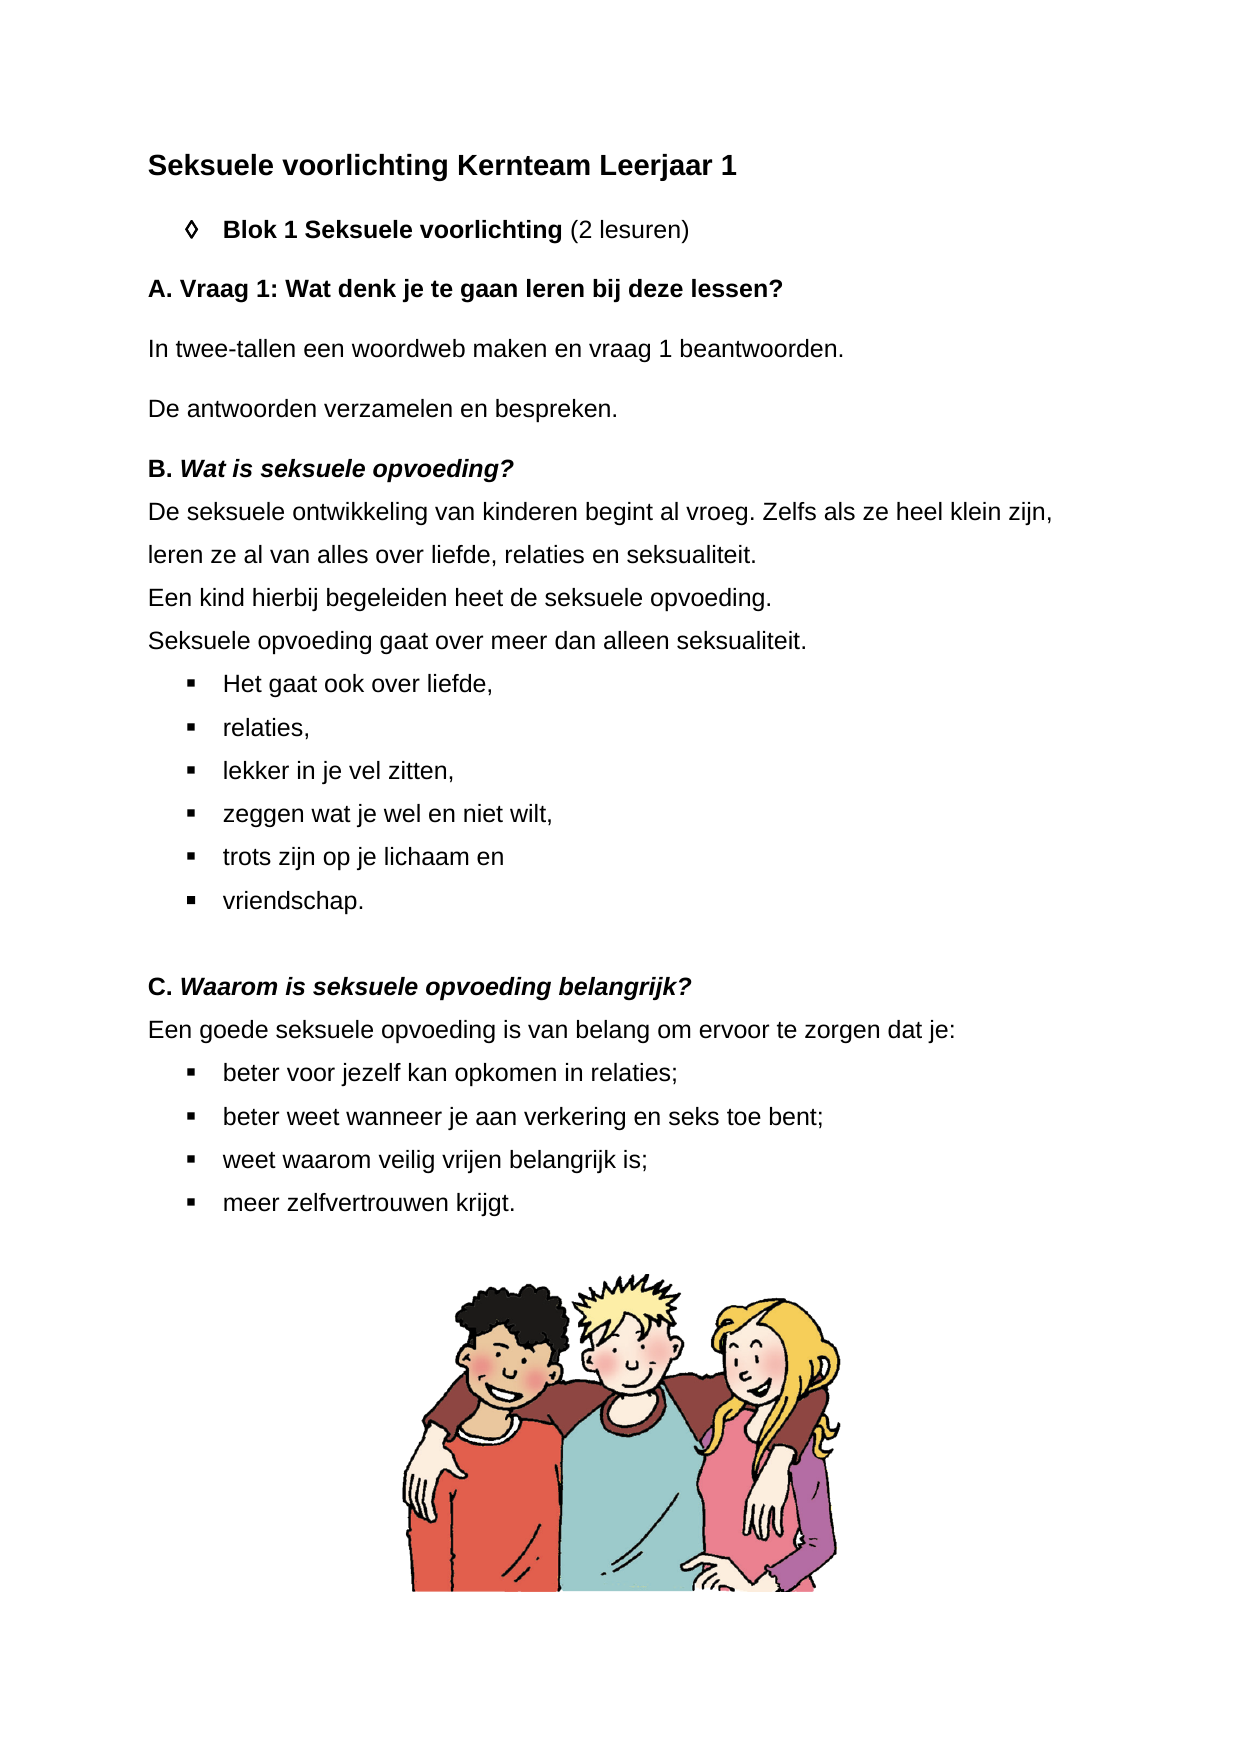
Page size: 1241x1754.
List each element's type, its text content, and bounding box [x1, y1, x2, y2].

list zeggen wat je wel en niet wilt, [185, 799, 1093, 828]
text Seksuele opvoeding gaat over meer dan alleen seksualiteit. [148, 626, 1093, 655]
list vriendschap. [185, 886, 1093, 914]
text Een goede seksuele opvoeding is van belang om ervoor te zorgen dat je: [148, 1015, 1093, 1044]
list weet waarom veilig vrijen belangrijk is; [185, 1145, 1093, 1173]
text Een kind hierbij begeleiden heet de seksuele opvoeding. [148, 583, 1093, 612]
list meer zelfvertrouwen krijgt. [185, 1188, 1093, 1217]
text C. Waarom is seksuele opvoeding belangrijk? [148, 972, 1093, 1001]
text A. Vraag 1: Wat denk je te gaan leren bij deze lessen? [148, 274, 1093, 303]
list lekker in je vel zitten, [185, 756, 1093, 785]
picture [382, 1274, 858, 1592]
text De seksuele ontwikkeling van kinderen begint al vroeg. Zelfs als ze heel klein zijn, leren ze al van alles over liefde, relaties en seksualiteit. [148, 497, 1093, 569]
list trots zijn op je lichaam en [185, 842, 1093, 871]
text In twee-tallen een woordweb maken en vraag 1 beantwoorden. [148, 334, 1093, 363]
list Blok 1 Seksuele voorlichting (2 lesuren) [185, 214, 1093, 243]
text De antwoorden verzamelen en bespreken. [148, 394, 1093, 423]
list Het gaat ook over liefde, [185, 669, 1093, 698]
list beter voor jezelf kan opkomen in relaties; [185, 1058, 1093, 1087]
list relaties, [185, 713, 1093, 742]
list beter weet wanneer je aan verkering en seks toe bent; [185, 1101, 1093, 1130]
text B. Wat is seksuele opvoeding? [148, 454, 1093, 483]
text Seksuele voorlichting Kernteam Leerjaar 1 [148, 148, 1093, 181]
